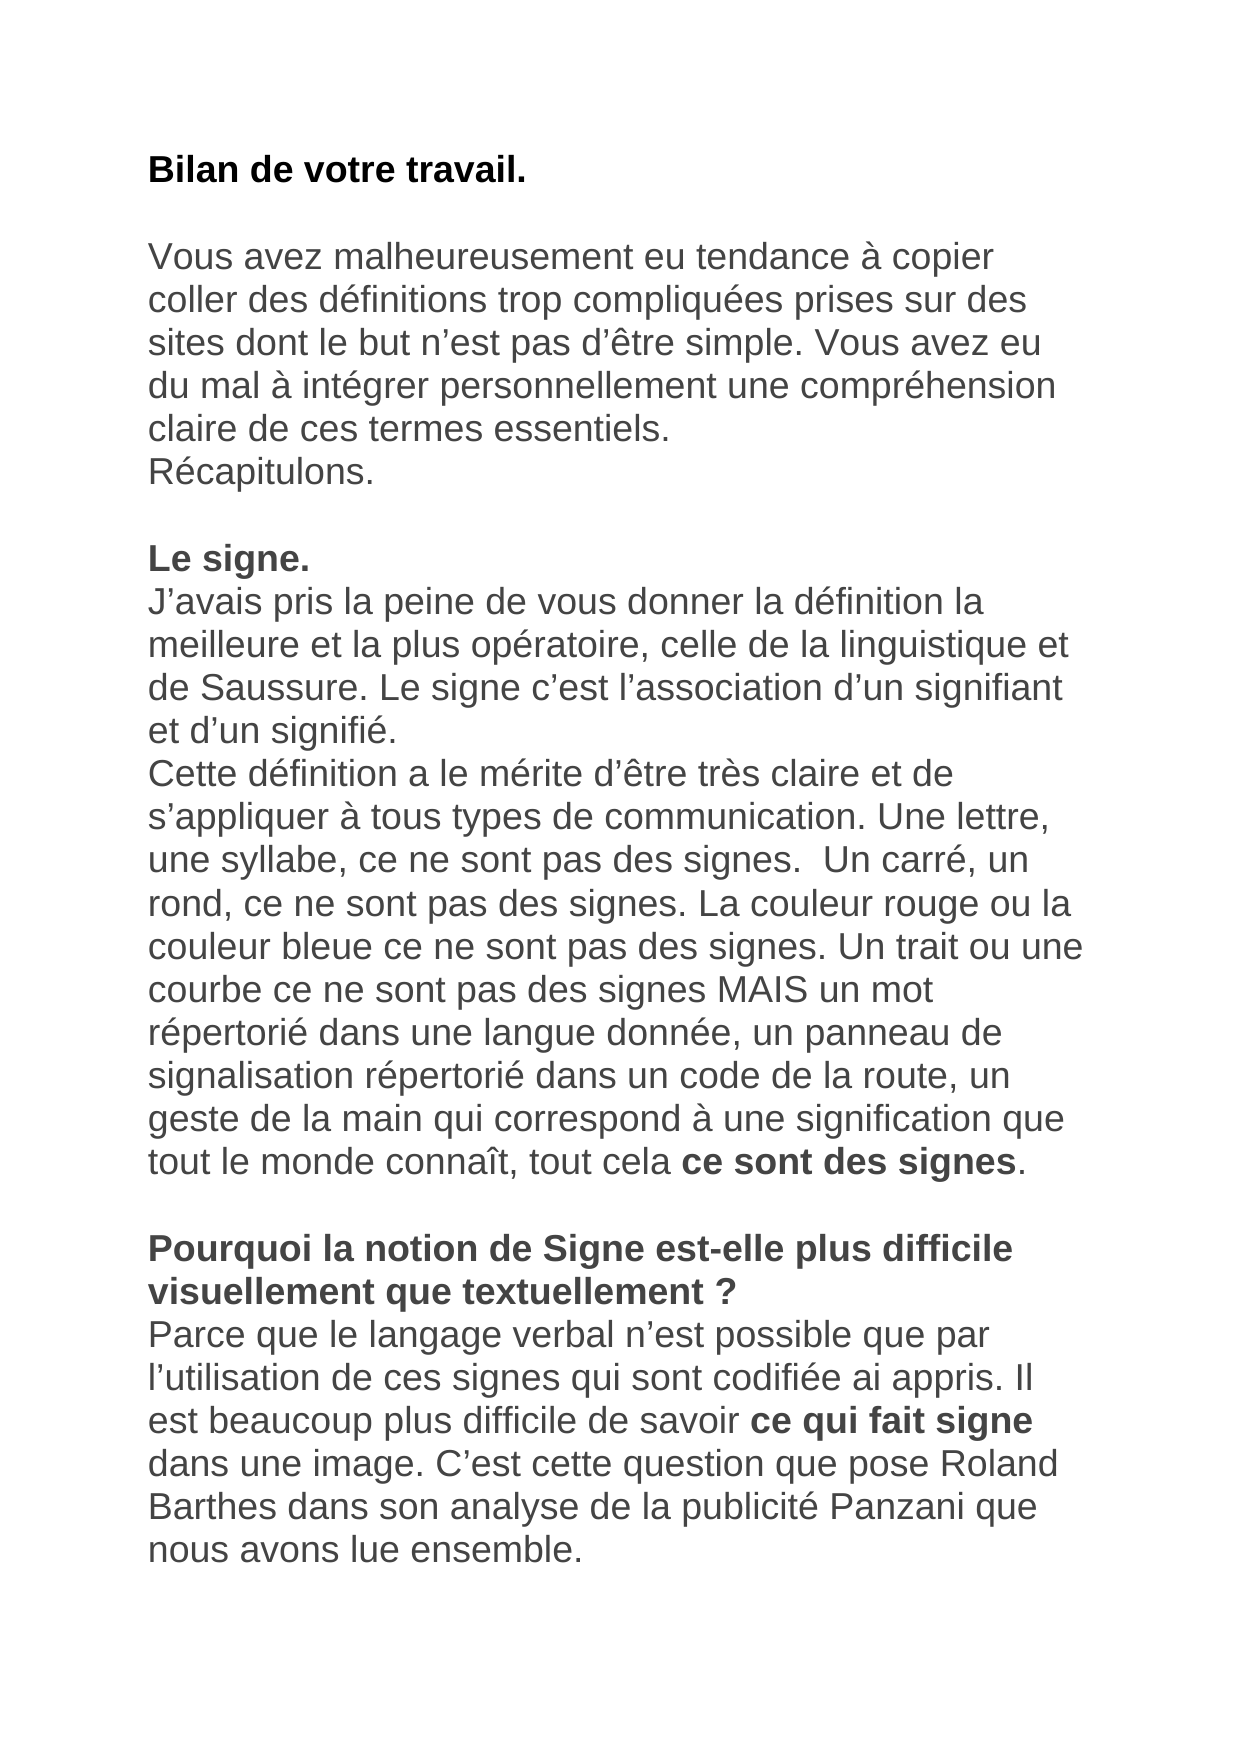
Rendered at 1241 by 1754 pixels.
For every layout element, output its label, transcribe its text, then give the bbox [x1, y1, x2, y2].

text Récapitulons. [148, 449, 1093, 493]
text Parce que le langage verbal n’est possible que par l’utilisation de ces signes qui sont codifiée ai appris. Il est beaucoup plus difficile de savoir ce qui fait signe dans une image. C’est cette question que pose Roland Barthes dans son analyse de la publicité Panzani que nous avons lue ensemble. [148, 1312, 1093, 1571]
text J’avais pris la peine de vous donner la définition la meilleure et la plus opératoire, celle de la linguistique et de Saussure. Le signe c’est l’association d’un signifiant et d’un signifié. [148, 579, 1093, 751]
text Bilan de votre travail. [148, 148, 1093, 191]
text Pourquoi la notion de Signe est-elle plus difficile visuellement que textuellement ? [148, 1226, 1093, 1312]
text Cette définition a le mérite d’être très claire et de s’appliquer à tous types de communication. Une lettre, une syllabe, ce ne sont pas des signes. Un carré, un rond, ce ne sont pas des signes. La couleur rouge ou la couleur bleue ce ne sont pas des signes. Un trait ou une courbe ce ne sont pas des signes MAIS un mot répertorié dans une langue donnée, un panneau de signalisation répertorié dans un code de la route, un geste de la main qui correspond à une signification que tout le monde connaît, tout cela ce sont des signes. [148, 751, 1093, 1183]
text Le signe. [148, 536, 1093, 579]
text Vous avez malheureusement eu tendance à copier coller des définitions trop compliquées prises sur des sites dont le but n’est pas d’être simple. Vous avez eu du mal à intégrer personnellement une compréhension claire de ces termes essentiels. [148, 234, 1093, 449]
